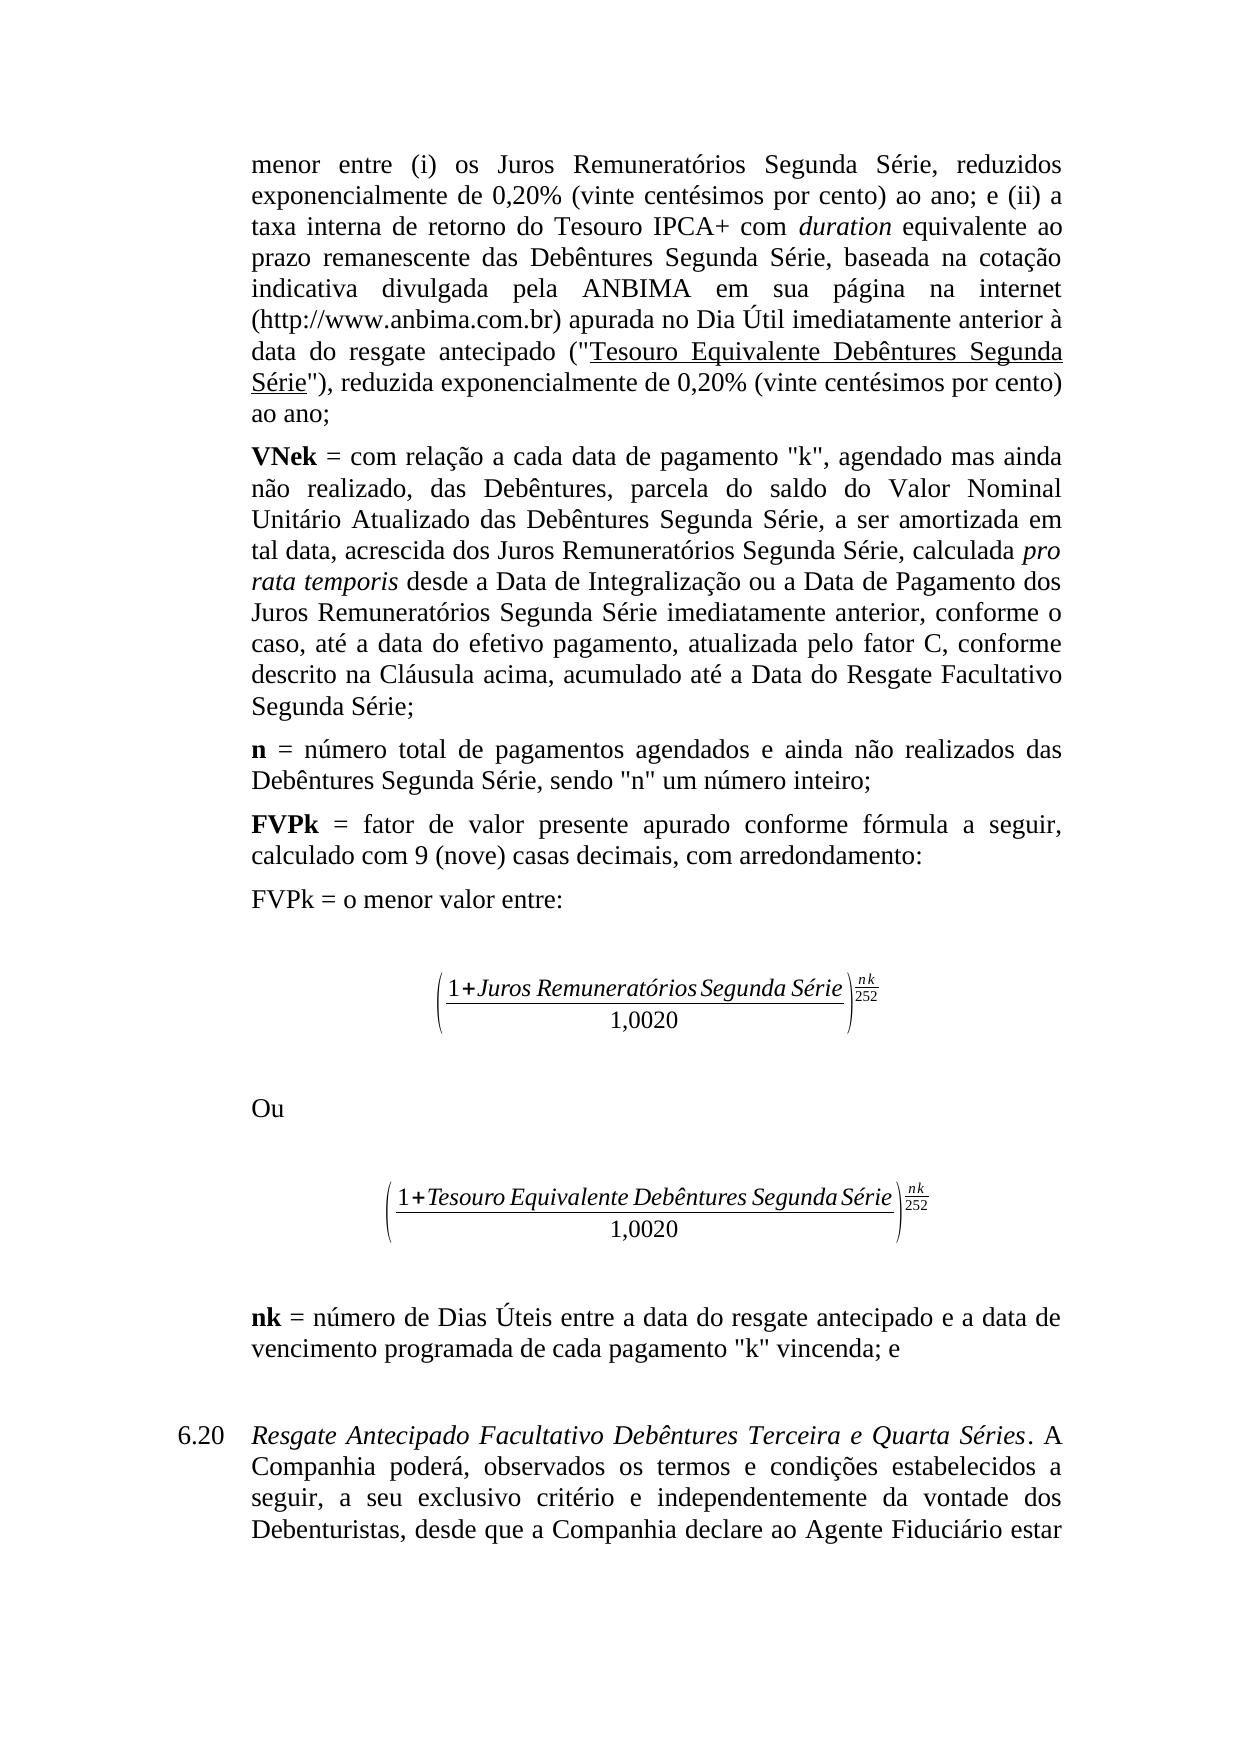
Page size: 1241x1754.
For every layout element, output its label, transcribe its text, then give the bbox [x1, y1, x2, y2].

text n = número total de pagamentos agendados e ainda não realizados das Debêntures Segunda Série, sendo "n" um número inteiro; [251, 733, 1063, 796]
text nk = número de Dias Úteis entre a data do resgate antecipado e a data de vencimento programada de cada pagamento "k" vincenda; e [251, 1301, 1063, 1363]
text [251, 148, 1063, 428]
text FVPk = o menor valor entre: [251, 883, 1063, 914]
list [177, 1419, 1063, 1544]
text Ou [251, 1092, 1063, 1123]
text FVPk = fator de valor presente apurado conforme fórmula a seguir, calculado com 9 (nove) casas decimais, com arredondamento: [251, 808, 1063, 870]
text VNek = com relação a cada data de pagamento "k", agendado mas ainda não realizado, das Debêntures, parcela do saldo do Valor Nominal Unitário Atualizado das Debêntures Segunda Série, a ser amortizada em tal data, acrescida dos Juros Remuneratórios Segunda Série, calculada pro rata temporis desde a Data de Integralização ou a Data de Pagamento dos Juros Remuneratórios Segunda Série imediatamente anterior, conforme o caso, até a data do efetivo pagamento, atualizada pelo fator C, conforme descrito na Cláusula 6.15.2 acima, acumulado até a Data do Resgate Facultativo Segunda Série; [251, 441, 1063, 721]
